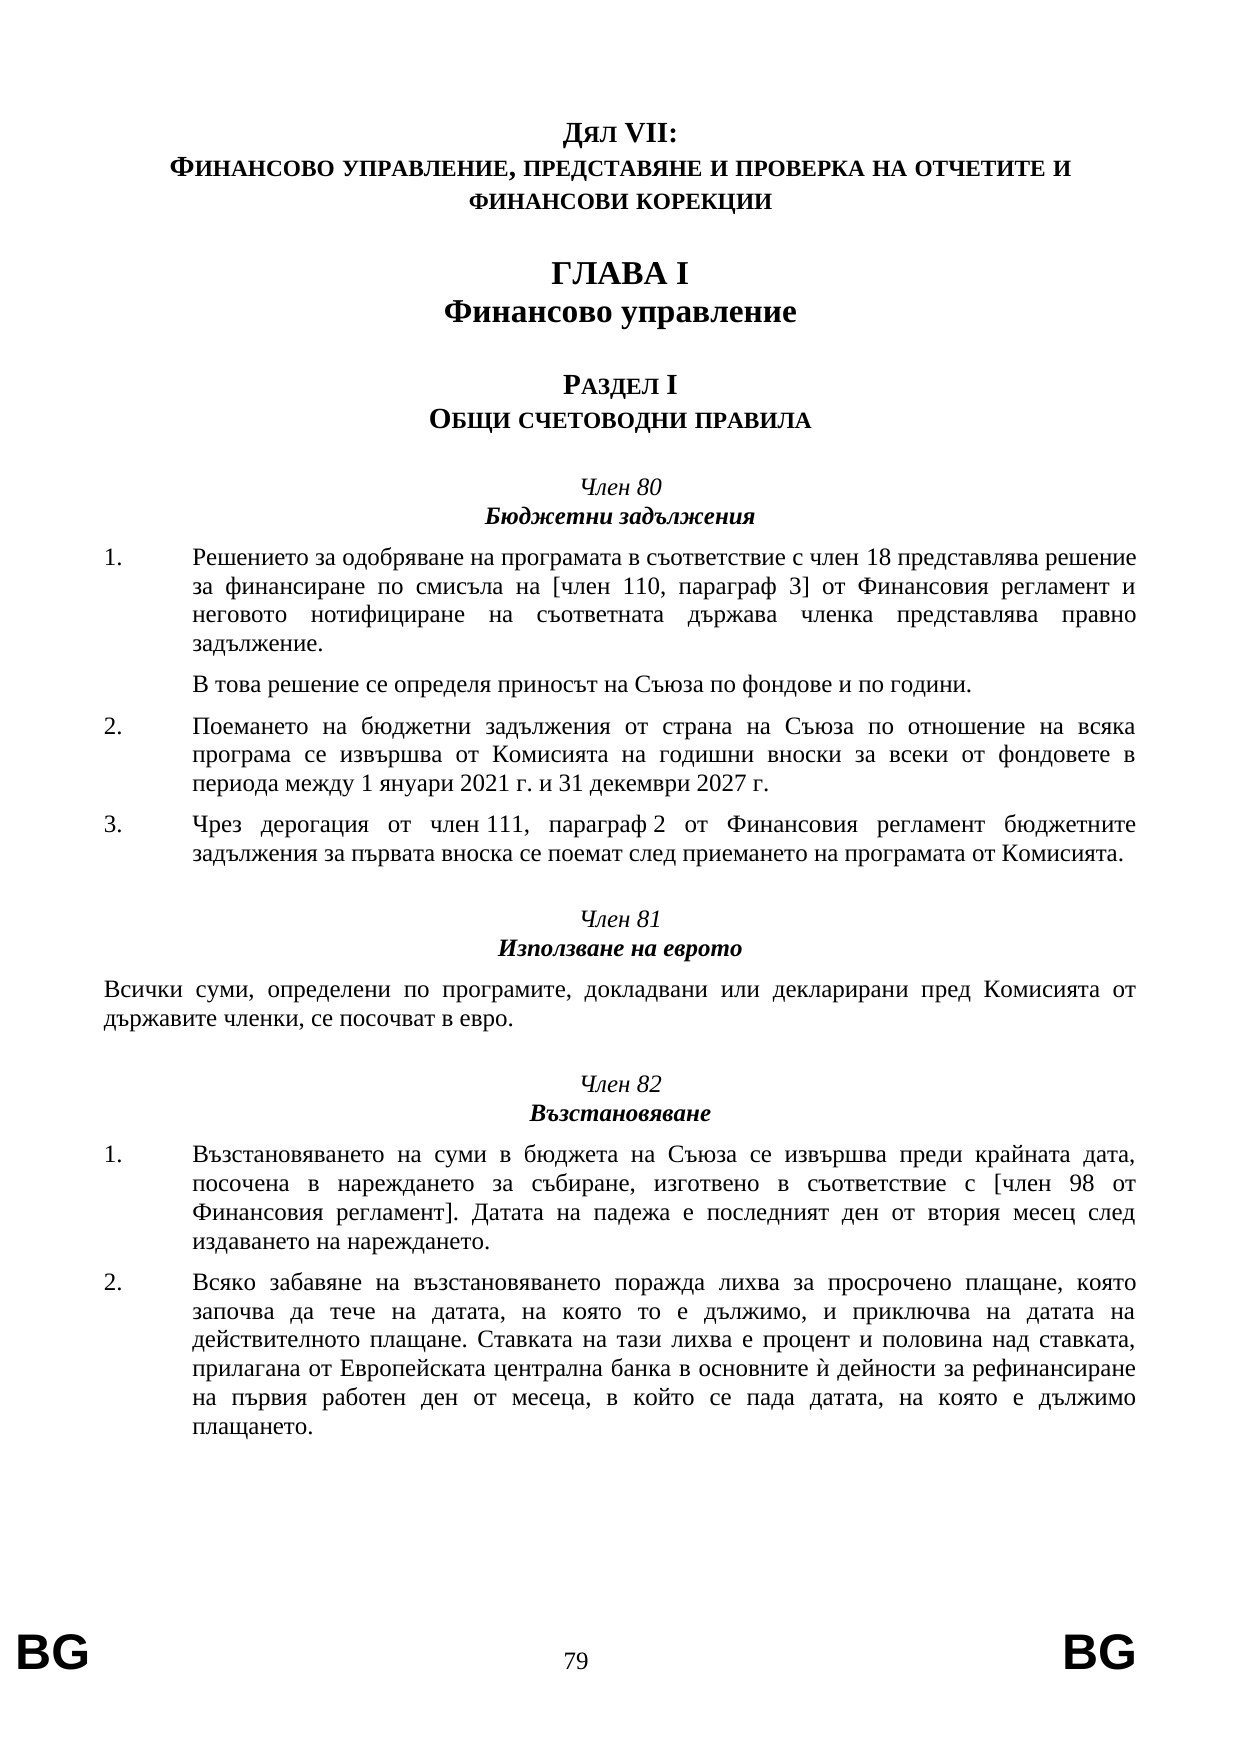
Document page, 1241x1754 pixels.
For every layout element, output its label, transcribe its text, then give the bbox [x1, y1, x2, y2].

text 2. Всяко забавяне на възстановяването поражда лихва за просрочено плащане, която започва да тече на датата, на която то е дължимо, и приключва на датата на действителното плащане. Ставката на тази лихва е процент и половина над ставката, прилагана от Европейската централна банка в основните ѝ дейности за рефинансиране на първия работен ден от месеца, в който се пада датата, на която е дължимо плащането. [103, 1267, 1137, 1439]
text Член 80 Бюджетни задължения [103, 472, 1137, 529]
text Всички суми, определени по програмите, докладвани или декларирани пред Комисията от държавите членки, се посочват в евро. [103, 974, 1137, 1032]
title Раздел I Общи счетоводни правила [103, 367, 1137, 434]
title Дял VII: Финансово управление, представяне и проверка на отчетите и финансови корекции [103, 115, 1137, 216]
text 2. Поемането на бюджетни задължения от страна на Съюза по отношение на всяка програма се извършва от Комисията на годишни вноски за всеки от фондовете в периода между 1 януари 2021 г. и 31 декември 2027 г. [103, 711, 1137, 797]
text 1. Решението за одобряване на програмата в съответствие с член 18 представлява решение за финансиране по смисъла на [член 110, параграф 3] от Финансовия регламент и неговото нотифициране на съответната държава членка представлява правно задължение. [103, 542, 1137, 657]
text 3. Чрез дерогация от член 111, параграф 2 от Финансовия регламент бюджетните задължения за първата вноска се поемат след приемането на програмата от Комисията. [103, 809, 1137, 867]
text Член 81 Използване на еврото [103, 904, 1137, 962]
text Член 82 Възстановяване [103, 1069, 1137, 1127]
text В това решение се определя приносът на Съюза по фондове и по години. [192, 669, 1137, 698]
title ГЛАВА I Финансово управление [103, 253, 1137, 330]
text 1. Възстановяването на суми в бюджета на Съюза се извършва преди крайната дата, посочена в нареждането за събиране, изготвено в съответствие с [член 98 от Финансовия регламент]. Датата на падежа е последният ден от втория месец след издаването на нареждането. [103, 1139, 1137, 1254]
